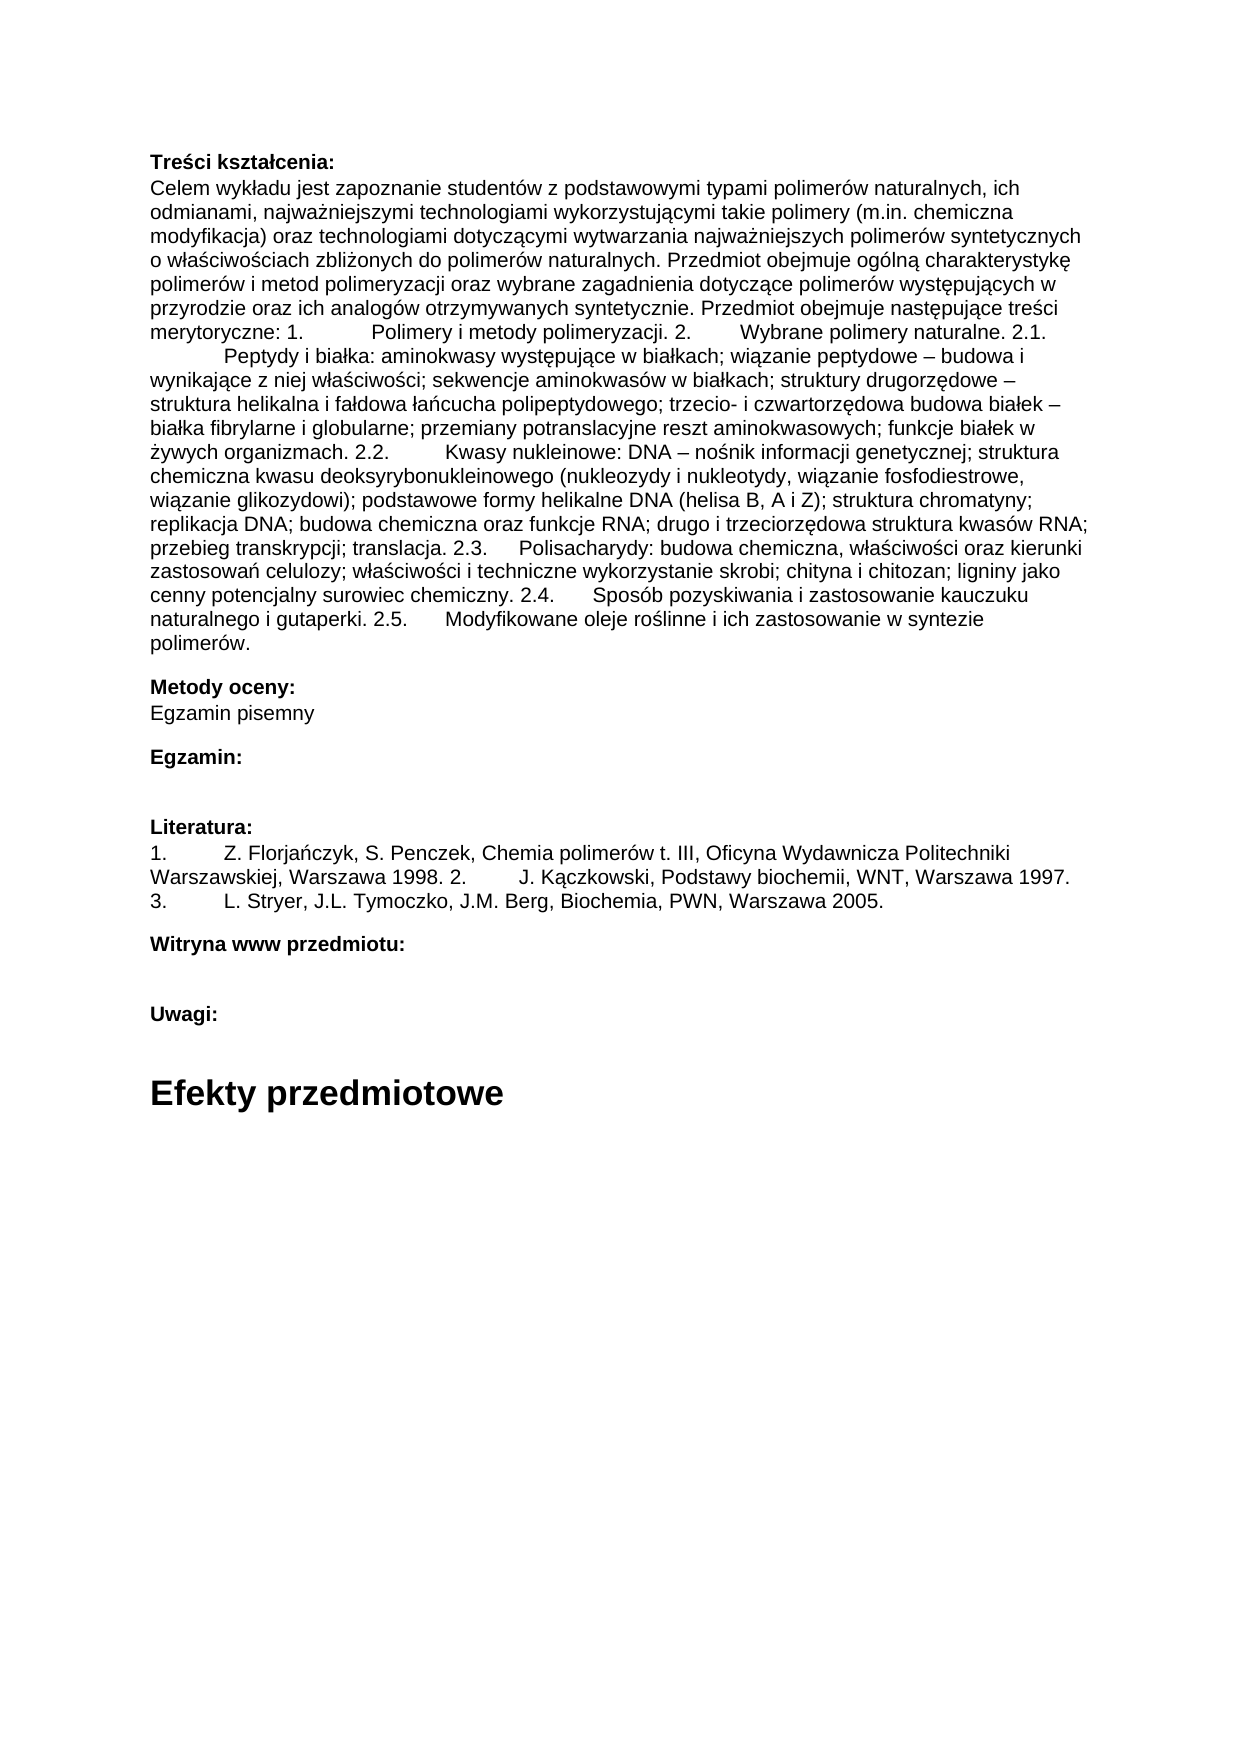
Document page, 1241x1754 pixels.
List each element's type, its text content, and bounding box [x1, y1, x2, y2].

text 1. Z. Florjańczyk, S. Penczek, Chemia polimerów t. III, Oficyna Wydawnicza Politechniki Warszawskiej, Warszawa 1998. 2. J. Kączkowski, Podstawy biochemii, WNT, Warszawa 1997. 3. L. Stryer, J.L. Tymoczko, J.M. Berg, Biochemia, PWN, Warszawa 2005. [150, 841, 1090, 912]
text Egzamin pisemny [150, 701, 1090, 725]
text Egzamin: [150, 745, 1090, 769]
text Celem wykładu jest zapoznanie studentów z podstawowymi typami polimerów naturalnych, ich odmianami, najważniejszymi technologiami wykorzystującymi takie polimery (m.in. chemiczna modyfikacja) oraz technologiami dotyczącymi wytwarzania najważniejszych polimerów syntetycznych o właściwościach zbliżonych do polimerów naturalnych. Przedmiot obejmuje ogólną charakterystykę polimerów i metod polimeryzacji oraz wybrane zagadnienia dotyczące polimerów występujących w przyrodzie oraz ich analogów otrzymywanych syntetycznie. Przedmiot obejmuje następujące treści merytoryczne: 1. Polimery i metody polimeryzacji. 2. Wybrane polimery naturalne. 2.1. Peptydy i białka: aminokwasy występujące w białkach; wiązanie peptydowe – budowa i wynikające z niej właściwości; sekwencje aminokwasów w białkach; struktury drugorzędowe – struktura helikalna i fałdowa łańcucha polipeptydowego; trzecio- i czwartorzędowa budowa białek – białka fibrylarne i globularne; przemiany potranslacyjne reszt aminokwasowych; funkcje białek w żywych organizmach. 2.2. Kwasy nukleinowe: DNA – nośnik informacji genetycznej; struktura chemiczna kwasu deoksyrybonukleinowego (nukleozydy i nukleotydy, wiązanie fosfodiestrowe, wiązanie glikozydowi); podstawowe formy helikalne DNA (helisa B, A i Z); struktura chromatyny; replikacja DNA; budowa chemiczna oraz funkcje RNA; drugo i trzeciorzędowa struktura kwasów RNA; przebieg transkrypcji; translacja. 2.3. Polisacharydy: budowa chemiczna, właściwości oraz kierunki zastosowań celulozy; właściwości i techniczne wykorzystanie skrobi; chityna i chitozan; ligniny jako cenny potencjalny surowiec chemiczny. 2.4. Sposób pozyskiwania i zastosowanie kauczuku naturalnego i gutaperki. 2.5. Modyfikowane oleje roślinne i ich zastosowanie w syntezie polimerów. [150, 176, 1090, 655]
text Metody oceny: [150, 675, 1090, 699]
subtitle Efekty przedmiotowe [150, 1072, 1090, 1113]
text Witryna www przedmiotu: [150, 932, 1090, 956]
text Uwagi: [150, 1002, 1090, 1026]
text Treści kształcenia: [150, 150, 1090, 174]
text Literatura: [150, 814, 1090, 838]
